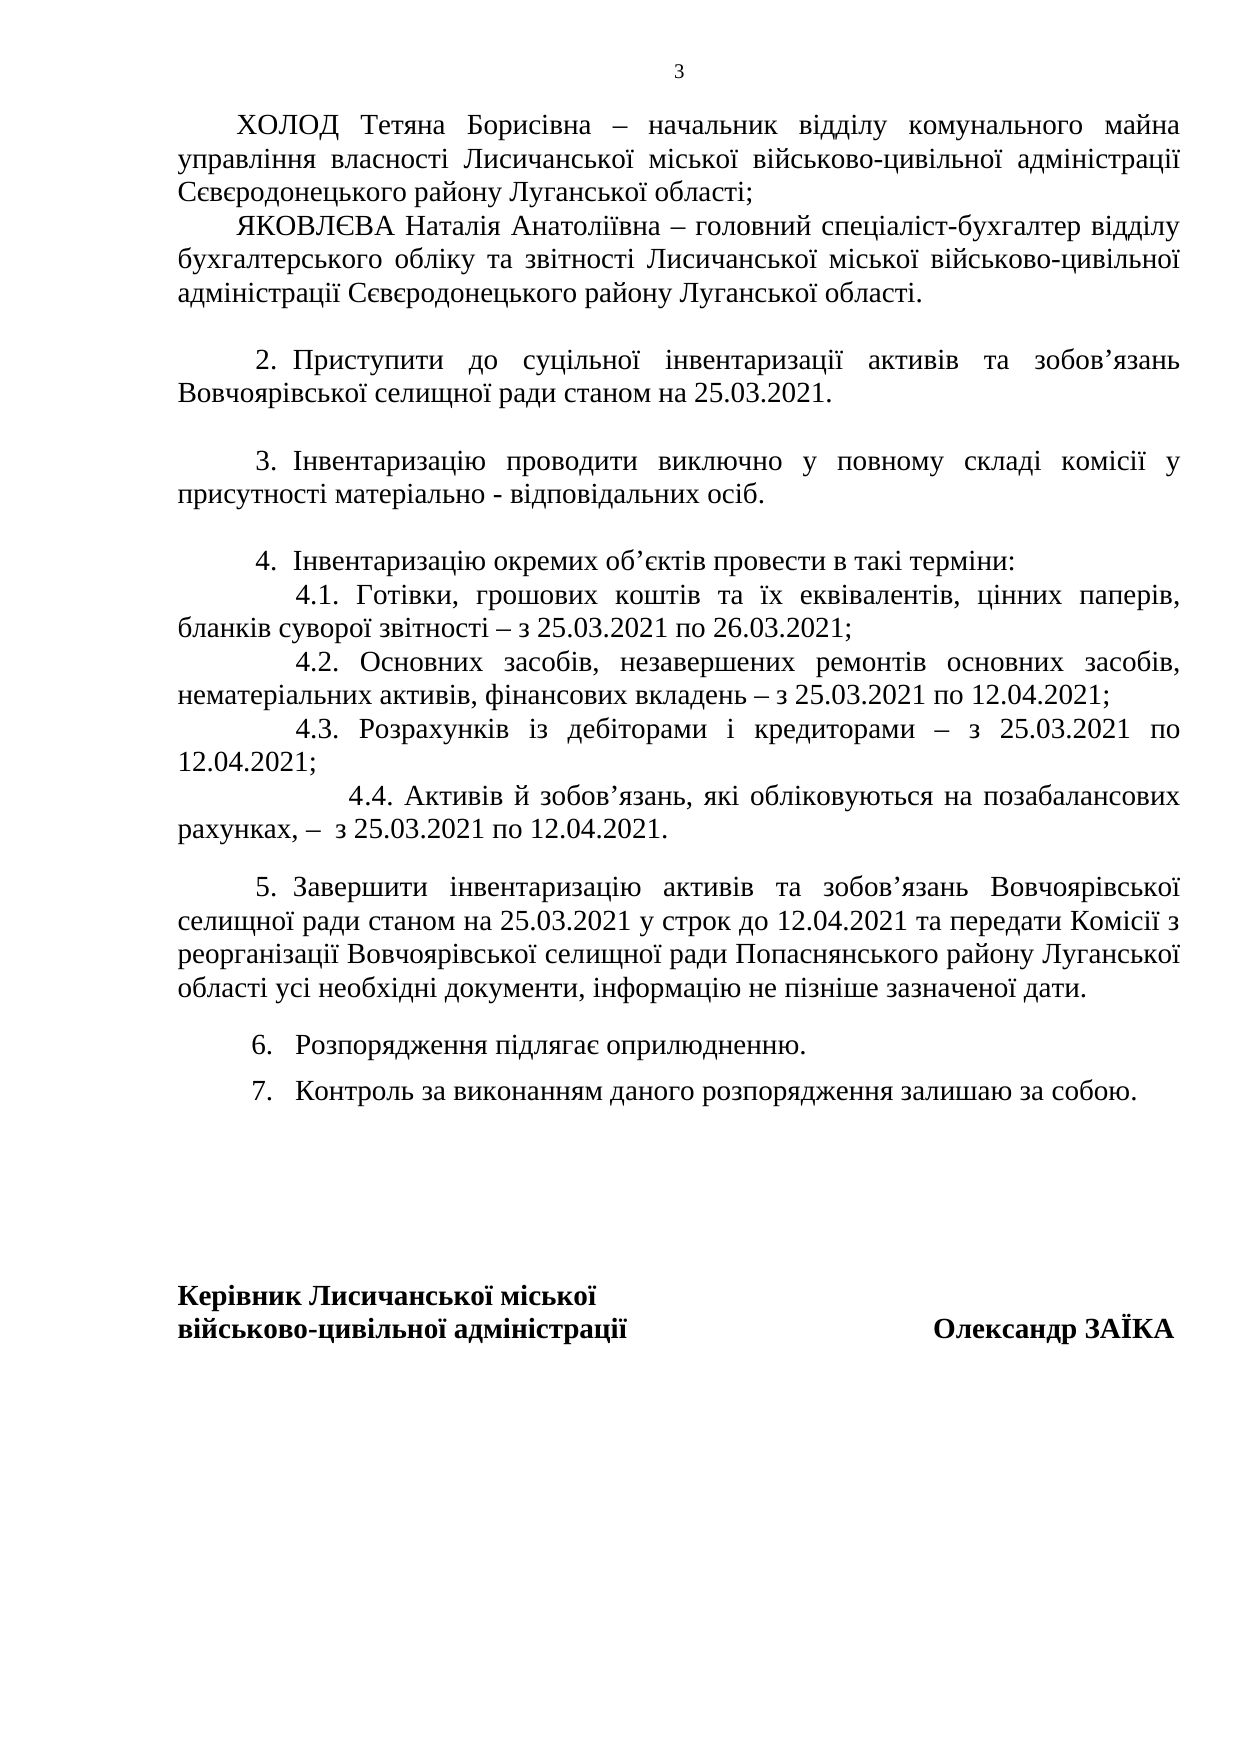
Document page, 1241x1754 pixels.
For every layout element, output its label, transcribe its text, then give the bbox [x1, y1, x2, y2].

text ХОЛОД Тетяна Борисівна – начальник відділу комунального майна управління власності Лисичанської міської військово-цивільної адміністрації Сєвєродонецького району Луганської області; [177, 107, 1181, 208]
list Приступити до суцільної інвентаризації активів та зобов’язань Вовчоярівської селищної ради станом на 25.03.2021. [177, 342, 1181, 409]
text 7. Контроль за виконанням даного розпорядження залишаю за собою. [177, 1073, 1181, 1107]
list Інвентаризацію проводити виключно у повному складі комісії у присутності матеріально - відповідальних осіб. [177, 443, 1181, 510]
text 4.2. Основних засобів, незавершених ремонтів основних засобів, нематеріальних активів, фінансових вкладень – з 25.03.2021 по 12.04.2021; [177, 644, 1181, 711]
text військово-цивільної адміністрації Олександр ЗАЇКА [177, 1311, 1181, 1345]
list Інвентаризацію окремих об’єктів провести в такі терміни: [177, 543, 1181, 577]
text ЯКОВЛЄВА Наталія Анатоліївна – головний спеціаліст-бухгалтер відділу бухгалтерського обліку та звітності Лисичанської міської військово-цивільної адміністрації Сєвєродонецького району Луганської області. [177, 208, 1181, 308]
text 6. Розпорядження підлягає оприлюдненню. [177, 1027, 1181, 1061]
text Керівник Лисичанської міської [177, 1278, 1181, 1311]
text 4.3. Розрахунків із дебіторами і кредиторами – з 25.03.2021 по 12.04.2021; [177, 711, 1181, 778]
list Завершити інвентаризацію активів та зобов’язань Вовчоярівської селищної ради станом на 25.03.2021 у строк до 12.04.2021 та передати Комісії з реорганізації Вовчоярівської селищної ради Попаснянського району Луганської області усі необхідні документи, інформацію не пізніше зазначеної дати. [177, 869, 1181, 1003]
text 4.1. Готівки, грошових коштів та їх еквівалентів, цінних паперів, бланків суворої звітності – з 25.03.2021 по 26.03.2021; [177, 577, 1181, 644]
text 4.4. Активів й зобов’язань, які обліковуються на позабалансових рахунках, – з 25.03.2021 по 12.04.2021. [177, 778, 1181, 845]
